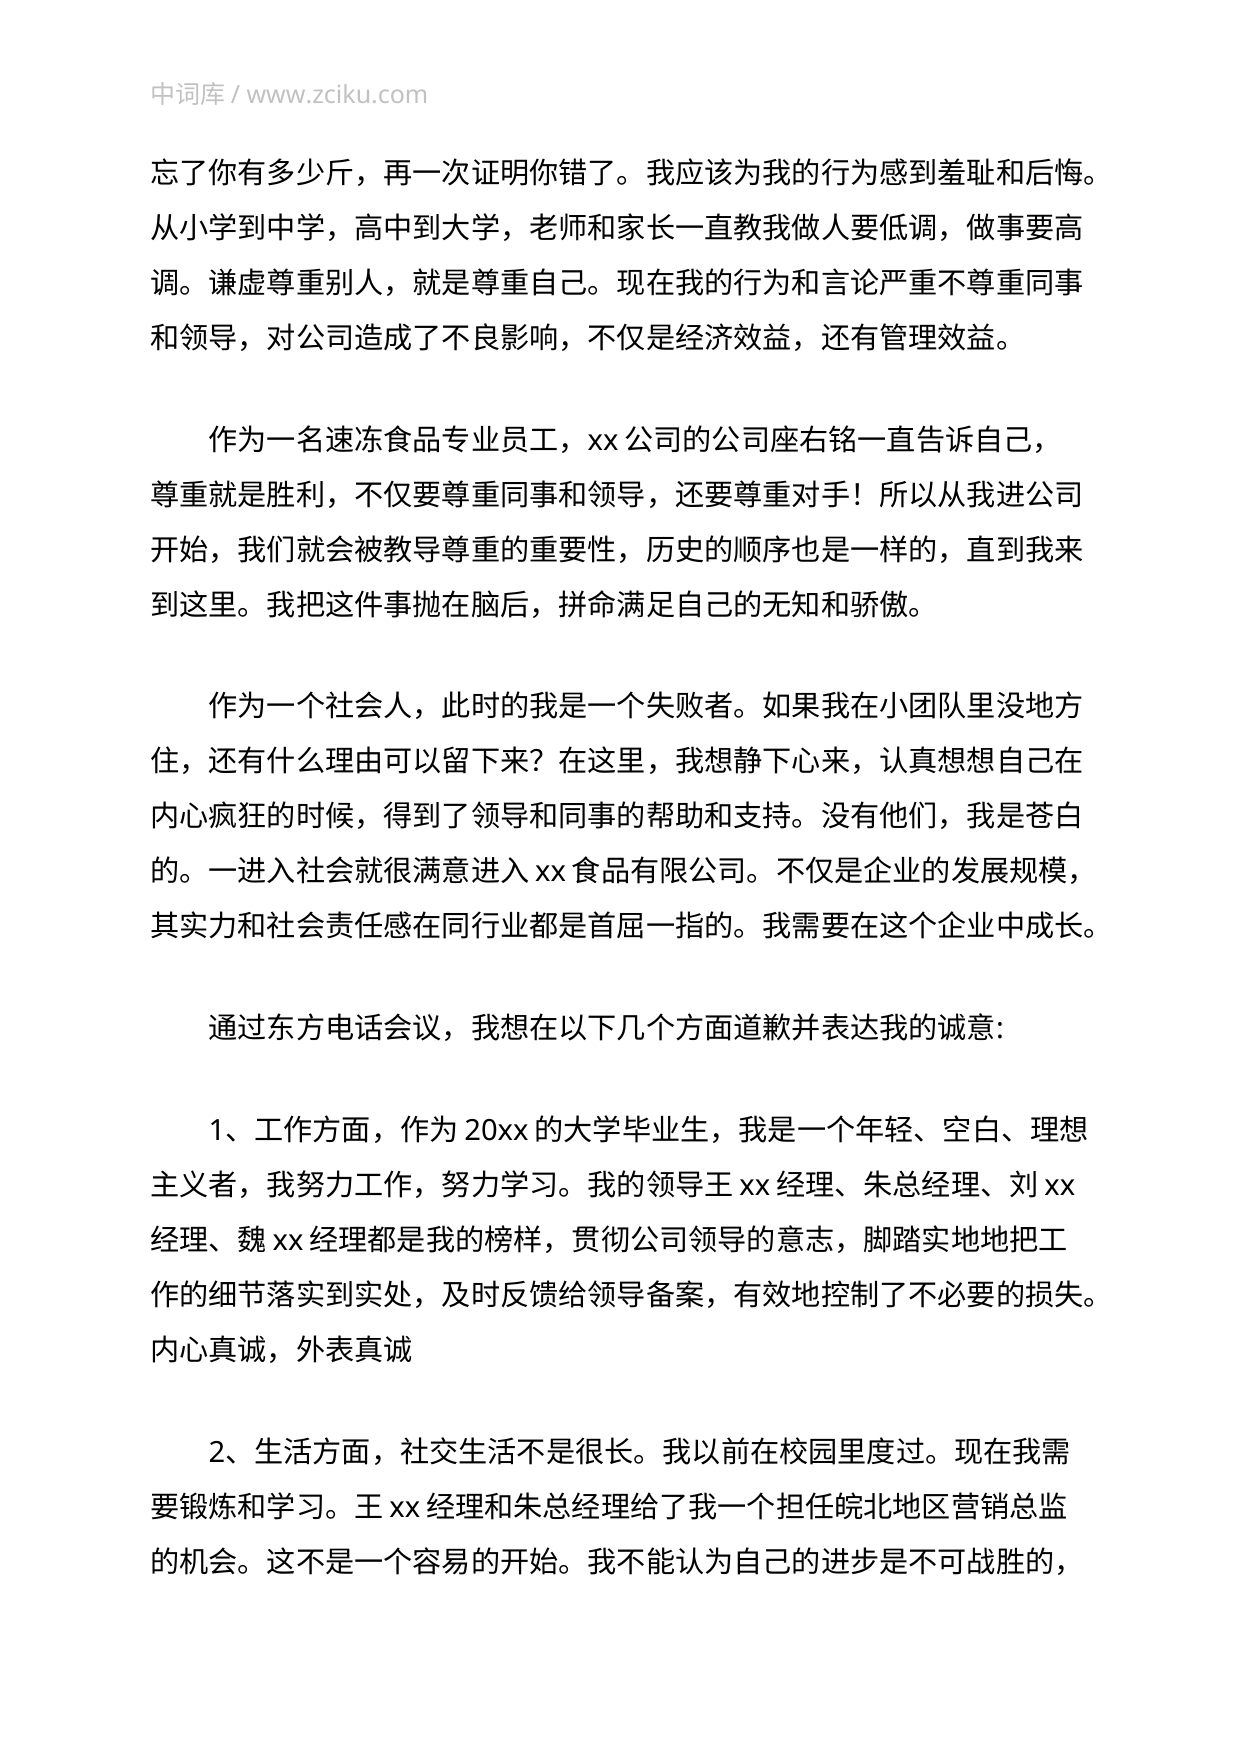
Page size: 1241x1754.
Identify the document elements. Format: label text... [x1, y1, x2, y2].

text 1、工作方面，作为20xx的大学毕业生，我是一个年轻、空白、理想主义者，我努力工作，努力学习。我的领导王xx经理、朱总经理、刘xx经理、魏xx经理都是我的榜样，贯彻公司领导的意志，脚踏实地地把工作的细节落实到实处，及时反馈给领导备案，有效地控制了不必要的损失。内心真诚，外表真诚 [150, 1106, 1090, 1369]
text 作为一个社会人，此时的我是一个失败者。如果我在小团队里没地方住，还有什么理由可以留下来？在这里，我想静下心来，认真想想自己在内心疯狂的时候，得到了领导和同事的帮助和支持。没有他们，我是苍白的。一进入社会就很满意进入xx食品有限公司。不仅是企业的发展规模，其实力和社会责任感在同行业都是首屈一指的。我需要在这个企业中成长。 [150, 683, 1090, 945]
text 通过东方电话会议，我想在以下几个方面道歉并表达我的诚意: [150, 1004, 1090, 1047]
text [150, 1428, 1090, 1580]
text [150, 150, 1090, 357]
text 作为一名速冻食品专业员工，xx公司的公司座右铭一直告诉自己，尊重就是胜利，不仅要尊重同事和领导，还要尊重对手！所以从我进公司开始，我们就会被教导尊重的重要性，历史的顺序也是一样的，直到我来到这里。我把这件事抛在脑后，拼命满足自己的无知和骄傲。 [150, 416, 1090, 623]
